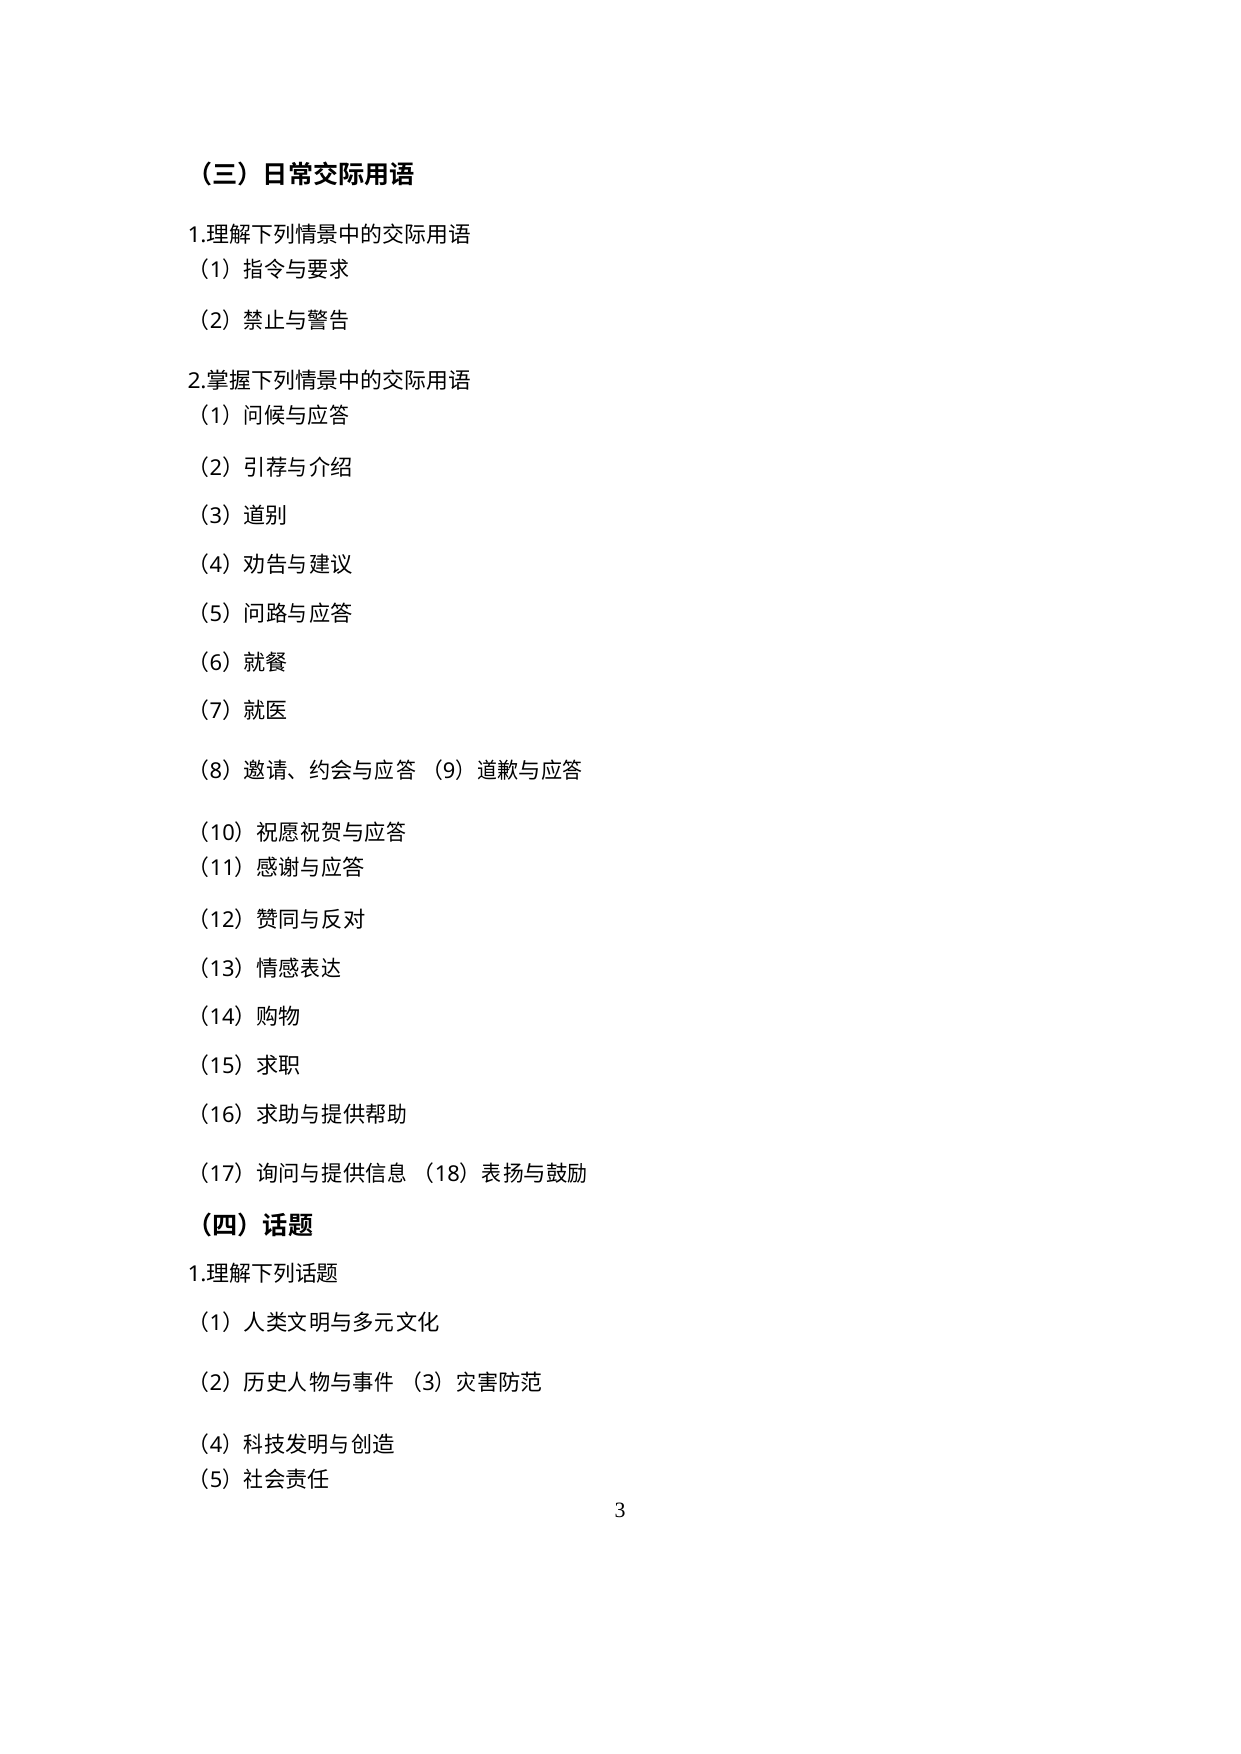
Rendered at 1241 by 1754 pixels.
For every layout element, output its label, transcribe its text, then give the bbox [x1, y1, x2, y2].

text 1.理解下列情景中的交际用语 （1）指令与要求 [187, 214, 484, 284]
text 3 [614, 1498, 1053, 1523]
text 1.理解下列话题 [187, 1264, 1053, 1286]
text （10）祝愿祝贺与应答 （11）感谢与应答 [187, 812, 418, 883]
list 人类文明与多元文化 [187, 1313, 1053, 1335]
list 问路与应答 [187, 604, 1053, 626]
list 赞同与反对 [187, 910, 1053, 932]
list 就医 [187, 701, 1053, 723]
list 购物 [187, 1007, 1053, 1029]
list 劝告与建议 [187, 555, 1053, 577]
list 道别 [187, 506, 1053, 528]
text （4）科技发明与创造 （5）社会责任 [187, 1424, 407, 1495]
list 询问与提供信息 （18）表扬与鼓励 [187, 1153, 1053, 1189]
list 引荐与介绍 [187, 457, 1053, 479]
list 求职 [187, 1056, 1053, 1078]
list 历史人物与事件 （3）灾害防范 [187, 1362, 1053, 1397]
list 就餐 [187, 653, 1053, 674]
list 情感表达 [187, 958, 1053, 980]
text （四）话题 [187, 1214, 1053, 1239]
text （三）日常交际用语 [187, 163, 1053, 188]
text 2.掌握下列情景中的交际用语 （1）问候与应答 [187, 360, 484, 431]
text （2）禁止与警告 [187, 311, 1053, 333]
list 求助与提供帮助 [187, 1105, 1053, 1127]
list 邀请、约会与应答 （9）道歉与应答 [187, 750, 1053, 786]
